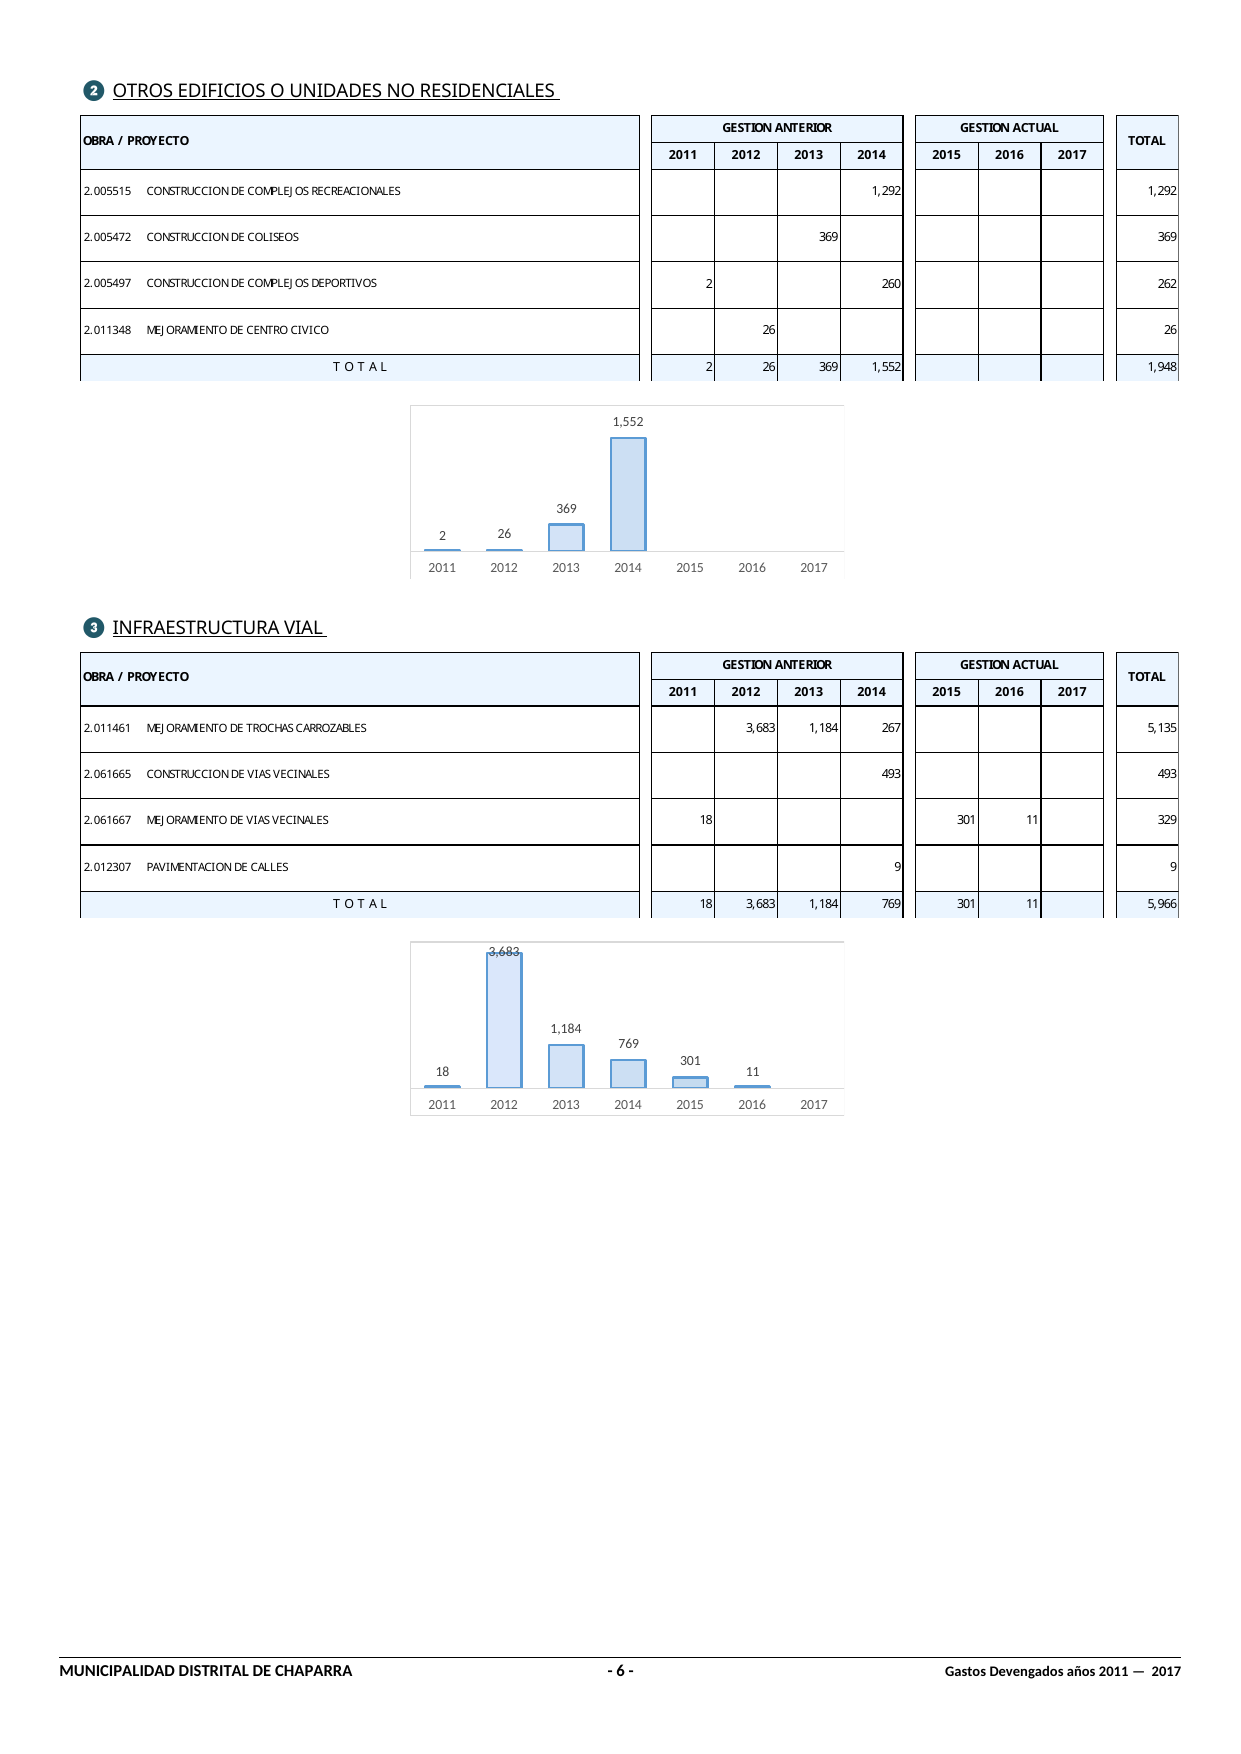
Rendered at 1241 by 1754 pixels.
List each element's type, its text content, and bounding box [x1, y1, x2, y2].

table_header ❷ OTROS EDIFICIOS O UNIDADES NO RESIDENCIALES [59, 71, 1195, 585]
table_header ❸ INFRAESTRUCTURA VIAL [59, 608, 1195, 1122]
